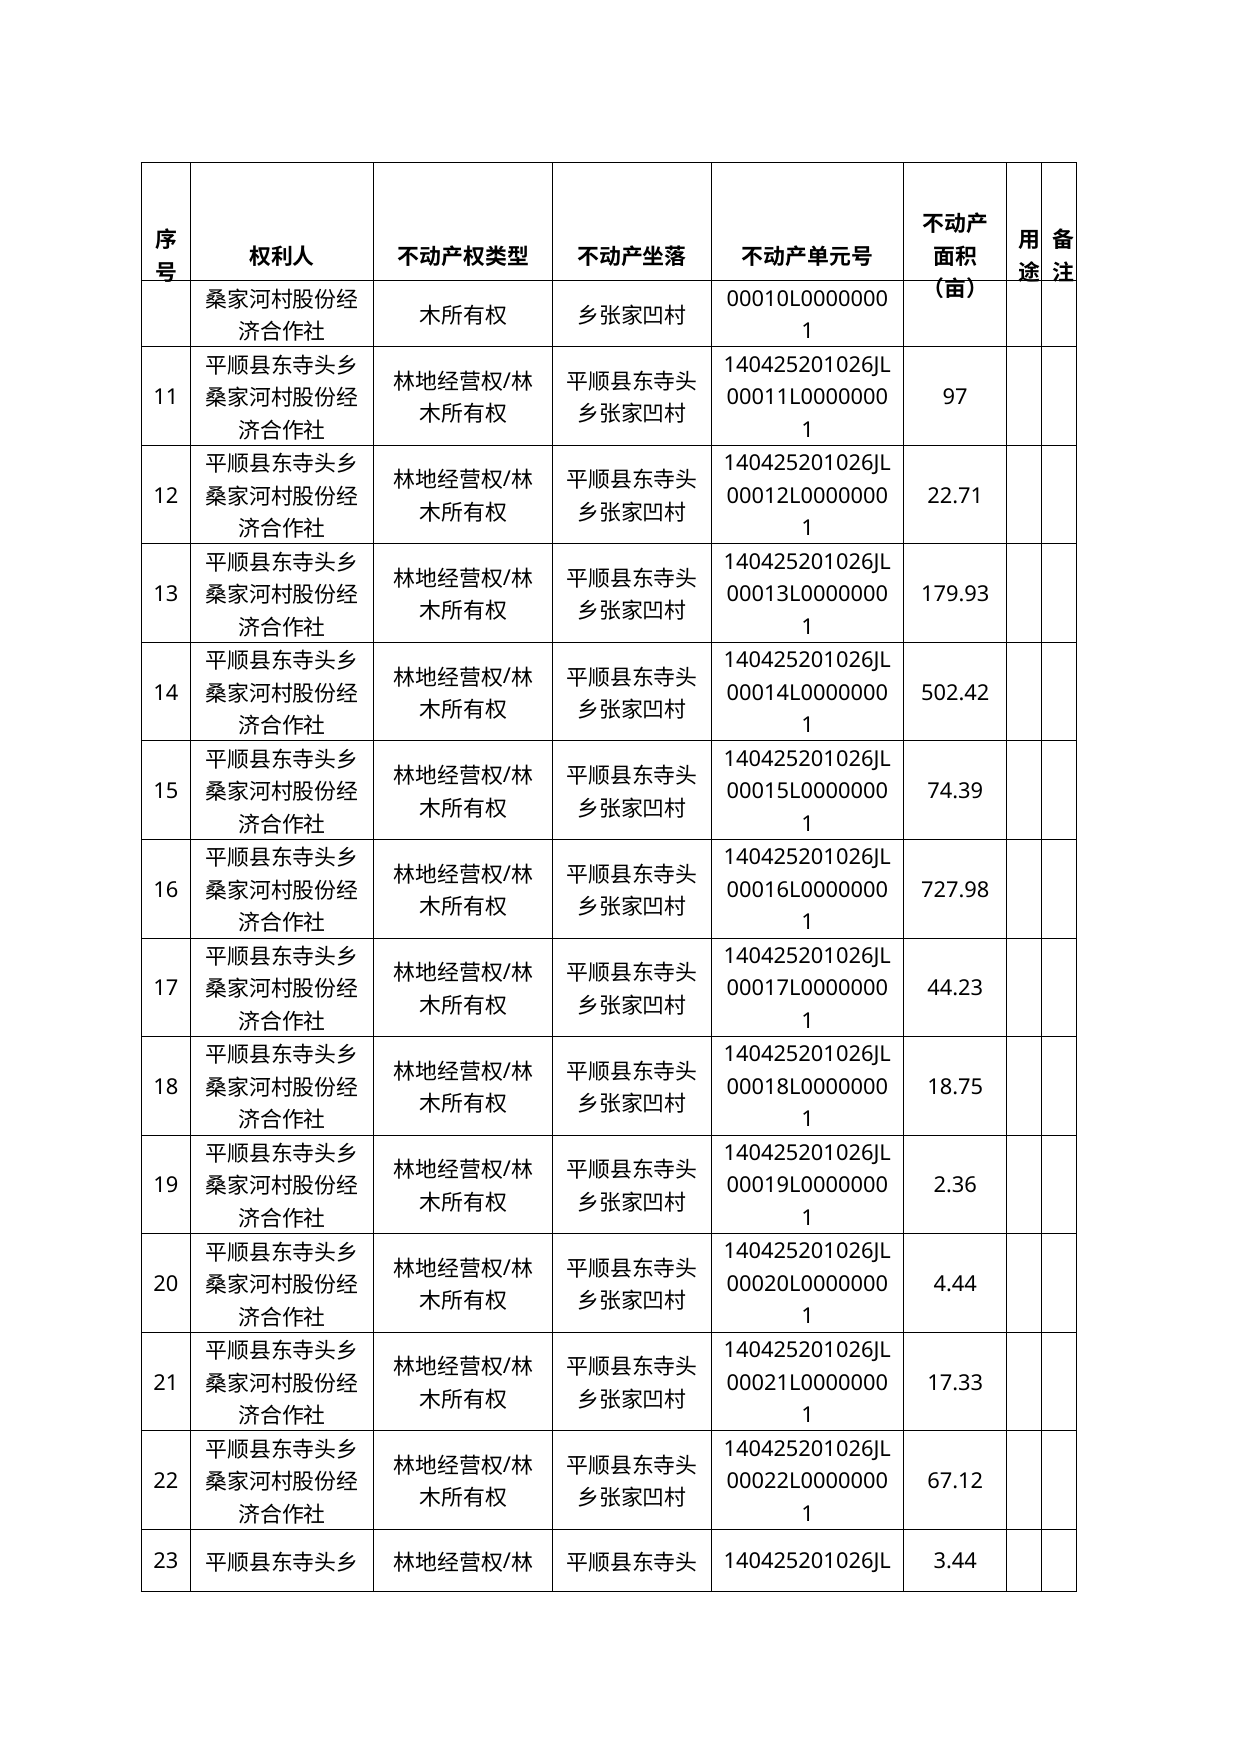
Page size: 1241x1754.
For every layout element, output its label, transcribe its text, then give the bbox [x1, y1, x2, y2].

table_cell 平顺县东寺头乡张家凹村 [553, 544, 711, 642]
table_header 不动产权类型 [374, 163, 552, 280]
table_cell 林地经营权/林木所有权 [374, 1431, 552, 1529]
table_cell 平顺县东寺头乡桑家河村股份经济合作社 [191, 741, 373, 839]
table_cell [1042, 281, 1076, 346]
table_cell 140425201026JL00017L00000001 [712, 939, 903, 1036]
table_cell 140425201026JL00018L00000001 [712, 1037, 903, 1134]
table_cell 平顺县东寺头乡张家凹村 [553, 939, 711, 1036]
table_cell 13 [142, 544, 190, 642]
table_cell 平顺县东寺头乡张家凹村 [553, 1136, 711, 1233]
table_cell 平顺县东寺头乡桑家河村股份经济合作社 [191, 1234, 373, 1332]
table_cell 10 [142, 281, 190, 346]
table_cell 140425201026JL00014L00000001 [712, 643, 903, 740]
table_cell 林地经营权/林木所有权 [374, 347, 552, 445]
table_cell [1007, 281, 1041, 346]
table_cell [1007, 1136, 1041, 1233]
table_cell [1042, 1234, 1076, 1332]
table_cell 140425201026JL00020L00000001 [712, 1234, 903, 1332]
table_cell [1042, 939, 1076, 1036]
table_cell 平顺县东寺头乡桑家河村股份经济合作社 [191, 544, 373, 642]
table_cell 17.33 [904, 1333, 1006, 1430]
table_cell 15 [142, 741, 190, 839]
table_cell [1042, 1136, 1076, 1233]
table_cell [1042, 1333, 1076, 1430]
table_cell 林地经营权/林木所有权 [374, 643, 552, 740]
table_cell 林地经营权/林木所有权 [374, 1530, 552, 1591]
table_cell 140425201026JL00021L00000001 [712, 1333, 903, 1430]
table_cell [1042, 446, 1076, 543]
table_cell 林地经营权/林木所有权 [374, 840, 552, 937]
table_cell [1042, 1037, 1076, 1134]
table_cell [1042, 741, 1076, 839]
table_cell 2.36 [904, 1136, 1006, 1233]
table_cell 140425201026JL00016L00000001 [712, 840, 903, 937]
table_cell 3.44 [904, 1530, 1006, 1591]
table_cell [1007, 939, 1041, 1036]
table_cell [1007, 1037, 1041, 1134]
table_cell 平顺县东寺头乡桑家河村股份经济合作社 [191, 1037, 373, 1134]
table_cell 平顺县东寺头乡张家凹村 [553, 1234, 711, 1332]
table_cell [1007, 1530, 1041, 1591]
table_cell 140425201026JL00022L00000001 [712, 1431, 903, 1529]
table_cell 21 [142, 1333, 190, 1430]
table_cell 平顺县东寺头乡张家凹村 [553, 1530, 711, 1591]
table_cell 19 [142, 1136, 190, 1233]
table_cell 平顺县东寺头乡张家凹村 [553, 347, 711, 445]
table_cell 平顺县东寺头乡桑家河村股份经济合作社 [191, 347, 373, 445]
table_cell 14 [142, 643, 190, 740]
table_cell 140425201026JL00011L00000001 [712, 347, 903, 445]
table_cell 18 [142, 1037, 190, 1134]
table_cell [1007, 1234, 1041, 1332]
table_header 不动产面积（亩） [904, 163, 1006, 280]
table_header 序号 [142, 163, 190, 280]
table_cell 140425201026JL00023L00000001 [712, 1530, 903, 1591]
table_header 用途 [1007, 163, 1041, 280]
table_cell 502.42 [904, 643, 1006, 740]
table_cell 4.44 [904, 1234, 1006, 1332]
table_cell 平顺县东寺头乡张家凹村 [553, 1431, 711, 1529]
table_cell 平顺县东寺头乡桑家河村股份经济合作社 [191, 643, 373, 740]
table_header 不动产单元号 [712, 163, 903, 280]
table_cell 林地经营权/林木所有权 [374, 1234, 552, 1332]
table_cell 林地经营权/林木所有权 [374, 544, 552, 642]
table_cell 平顺县东寺头乡桑家河村股份经济合作社 [191, 840, 373, 937]
table_cell 平顺县东寺头乡桑家河村股份经济合作社 [191, 1530, 373, 1591]
table_cell 林地经营权/林木所有权 [374, 446, 552, 543]
table_cell 平顺县东寺头乡张家凹村 [553, 446, 711, 543]
table_cell 74.39 [904, 741, 1006, 839]
table_header 备注 [1042, 163, 1076, 280]
table_cell [1007, 1333, 1041, 1430]
table_cell 平顺县东寺头乡桑家河村股份经济合作社 [191, 939, 373, 1036]
table_cell 17 [142, 939, 190, 1036]
table_cell 林地经营权/林木所有权 [374, 1136, 552, 1233]
table_cell 林地经营权/林木所有权 [374, 1037, 552, 1134]
table_cell [1007, 347, 1041, 445]
table_cell 林地经营权/林木所有权 [374, 741, 552, 839]
table_cell [1007, 544, 1041, 642]
table_cell 平顺县东寺头乡桑家河村股份经济合作社 [191, 281, 373, 346]
table_cell [1042, 840, 1076, 937]
table_cell 140425201026JL00019L00000001 [712, 1136, 903, 1233]
table_cell 22.71 [904, 446, 1006, 543]
table_cell 林地经营权/林木所有权 [374, 281, 552, 346]
table_cell [1007, 741, 1041, 839]
table_cell 67.12 [904, 1431, 1006, 1529]
table_cell 140425201026JL00012L00000001 [712, 446, 903, 543]
table_cell [1042, 544, 1076, 642]
table_cell 林地经营权/林木所有权 [374, 1333, 552, 1430]
table_cell 平顺县东寺头乡桑家河村股份经济合作社 [191, 1431, 373, 1529]
table_cell 22 [142, 1431, 190, 1529]
table_cell [1007, 446, 1041, 543]
table_cell 平顺县东寺头乡张家凹村 [553, 281, 711, 346]
table_cell [1042, 1530, 1076, 1591]
table_cell 179.93 [904, 544, 1006, 642]
table_cell 平顺县东寺头乡张家凹村 [553, 840, 711, 937]
table_cell [1042, 1431, 1076, 1529]
table_cell [1042, 347, 1076, 445]
table_cell 平顺县东寺头乡桑家河村股份经济合作社 [191, 446, 373, 543]
table_cell 97 [904, 347, 1006, 445]
table_cell 平顺县东寺头乡桑家河村股份经济合作社 [191, 1136, 373, 1233]
table_cell [1042, 643, 1076, 740]
table_cell 727.98 [904, 840, 1006, 937]
table_cell 平顺县东寺头乡张家凹村 [553, 643, 711, 740]
table_cell [1007, 840, 1041, 937]
table_cell 11 [142, 347, 190, 445]
table_header 不动产坐落 [553, 163, 711, 280]
table_cell 18.75 [904, 1037, 1006, 1134]
table_cell 140425201026JL00013L00000001 [712, 544, 903, 642]
table_cell 平顺县东寺头乡桑家河村股份经济合作社 [191, 1333, 373, 1430]
table_cell [1007, 643, 1041, 740]
table_cell 林地经营权/林木所有权 [374, 939, 552, 1036]
table_cell 23 [142, 1530, 190, 1591]
table_cell 16 [142, 840, 190, 937]
table_cell 20 [142, 1234, 190, 1332]
table_cell 平顺县东寺头乡张家凹村 [553, 1037, 711, 1134]
table_cell [1007, 1431, 1041, 1529]
table_cell 平顺县东寺头乡张家凹村 [553, 1333, 711, 1430]
table_cell 69.01 [904, 281, 1006, 346]
table_cell 140425201026JL00010L00000001 [712, 281, 903, 346]
table_header 权利人 [191, 163, 373, 280]
table_cell 平顺县东寺头乡张家凹村 [553, 741, 711, 839]
table_cell 44.23 [904, 939, 1006, 1036]
table_cell 140425201026JL00015L00000001 [712, 741, 903, 839]
table_cell 12 [142, 446, 190, 543]
